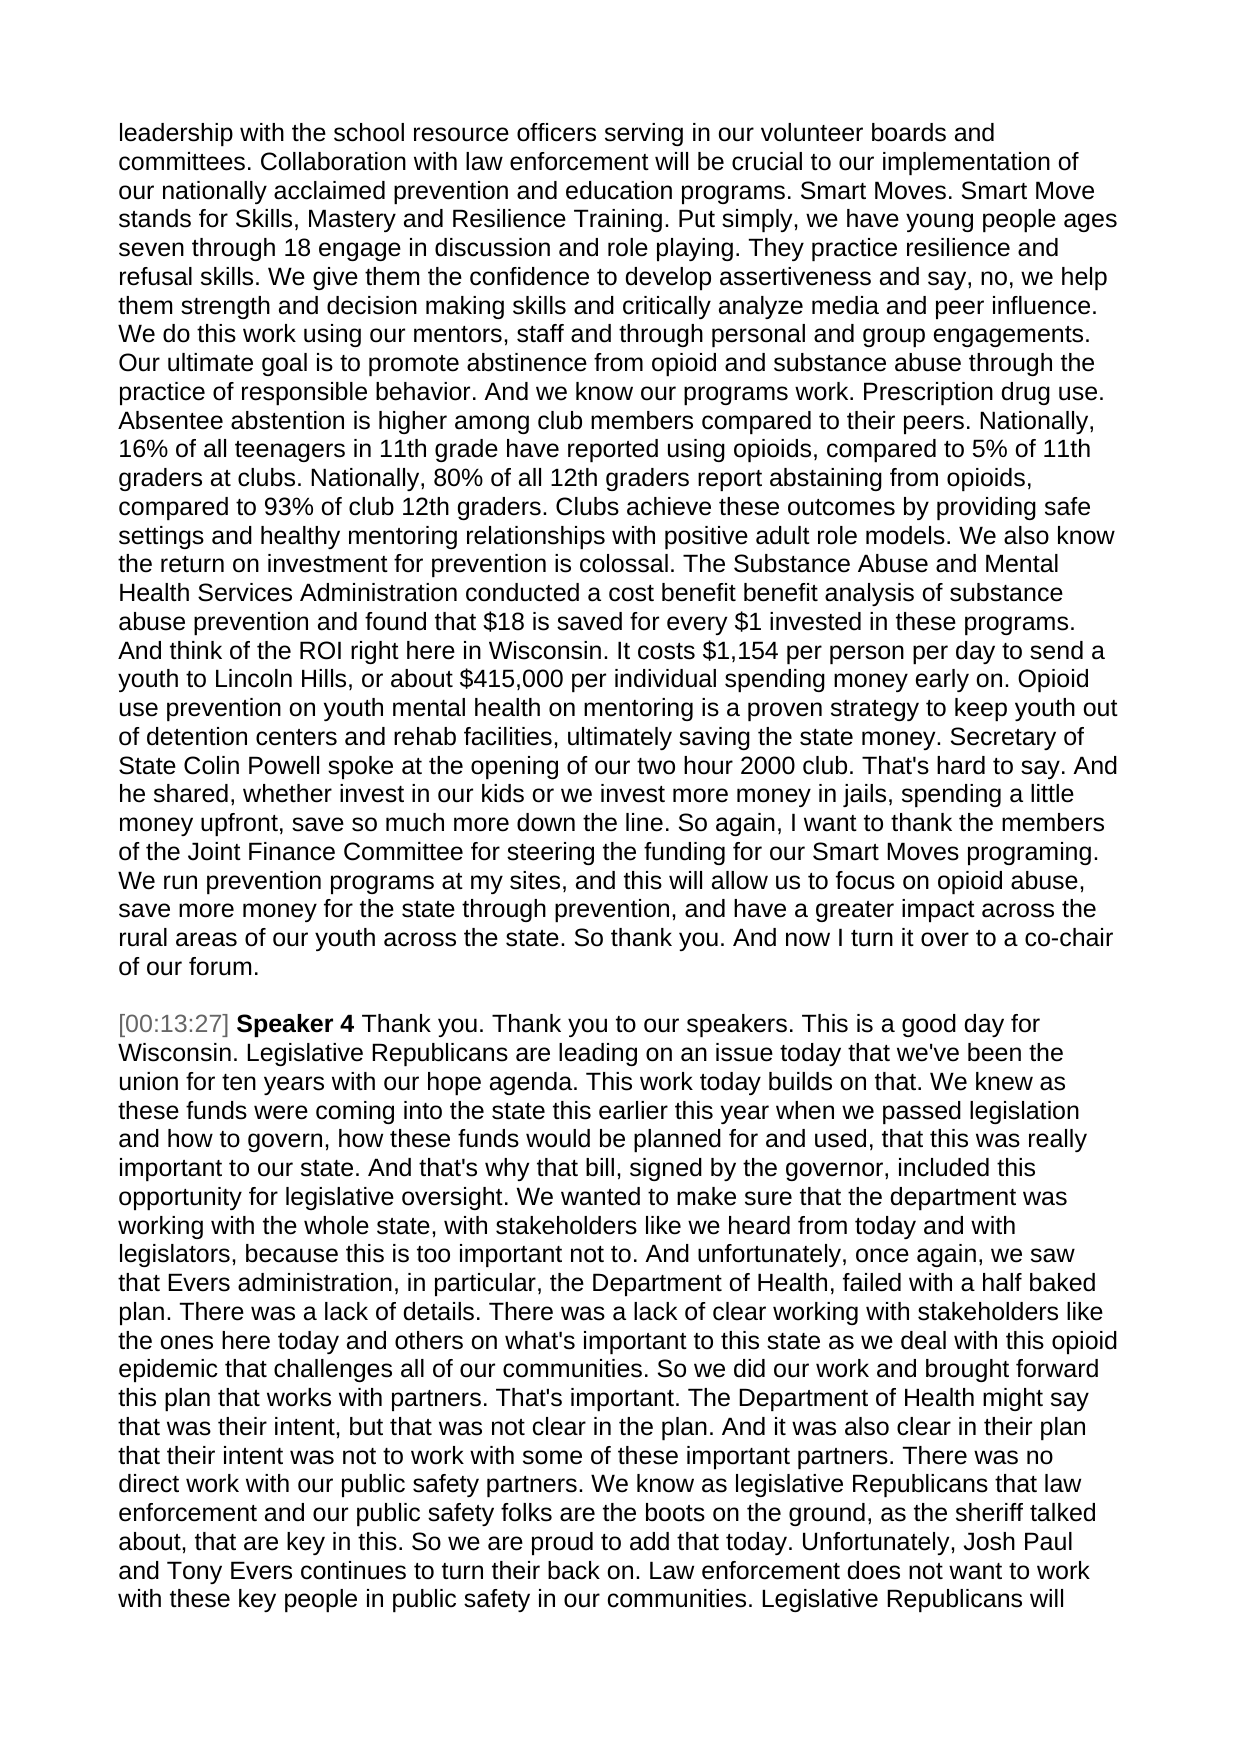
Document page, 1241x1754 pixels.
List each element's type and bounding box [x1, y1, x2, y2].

text [118, 1009, 1122, 1613]
text [118, 118, 1122, 981]
